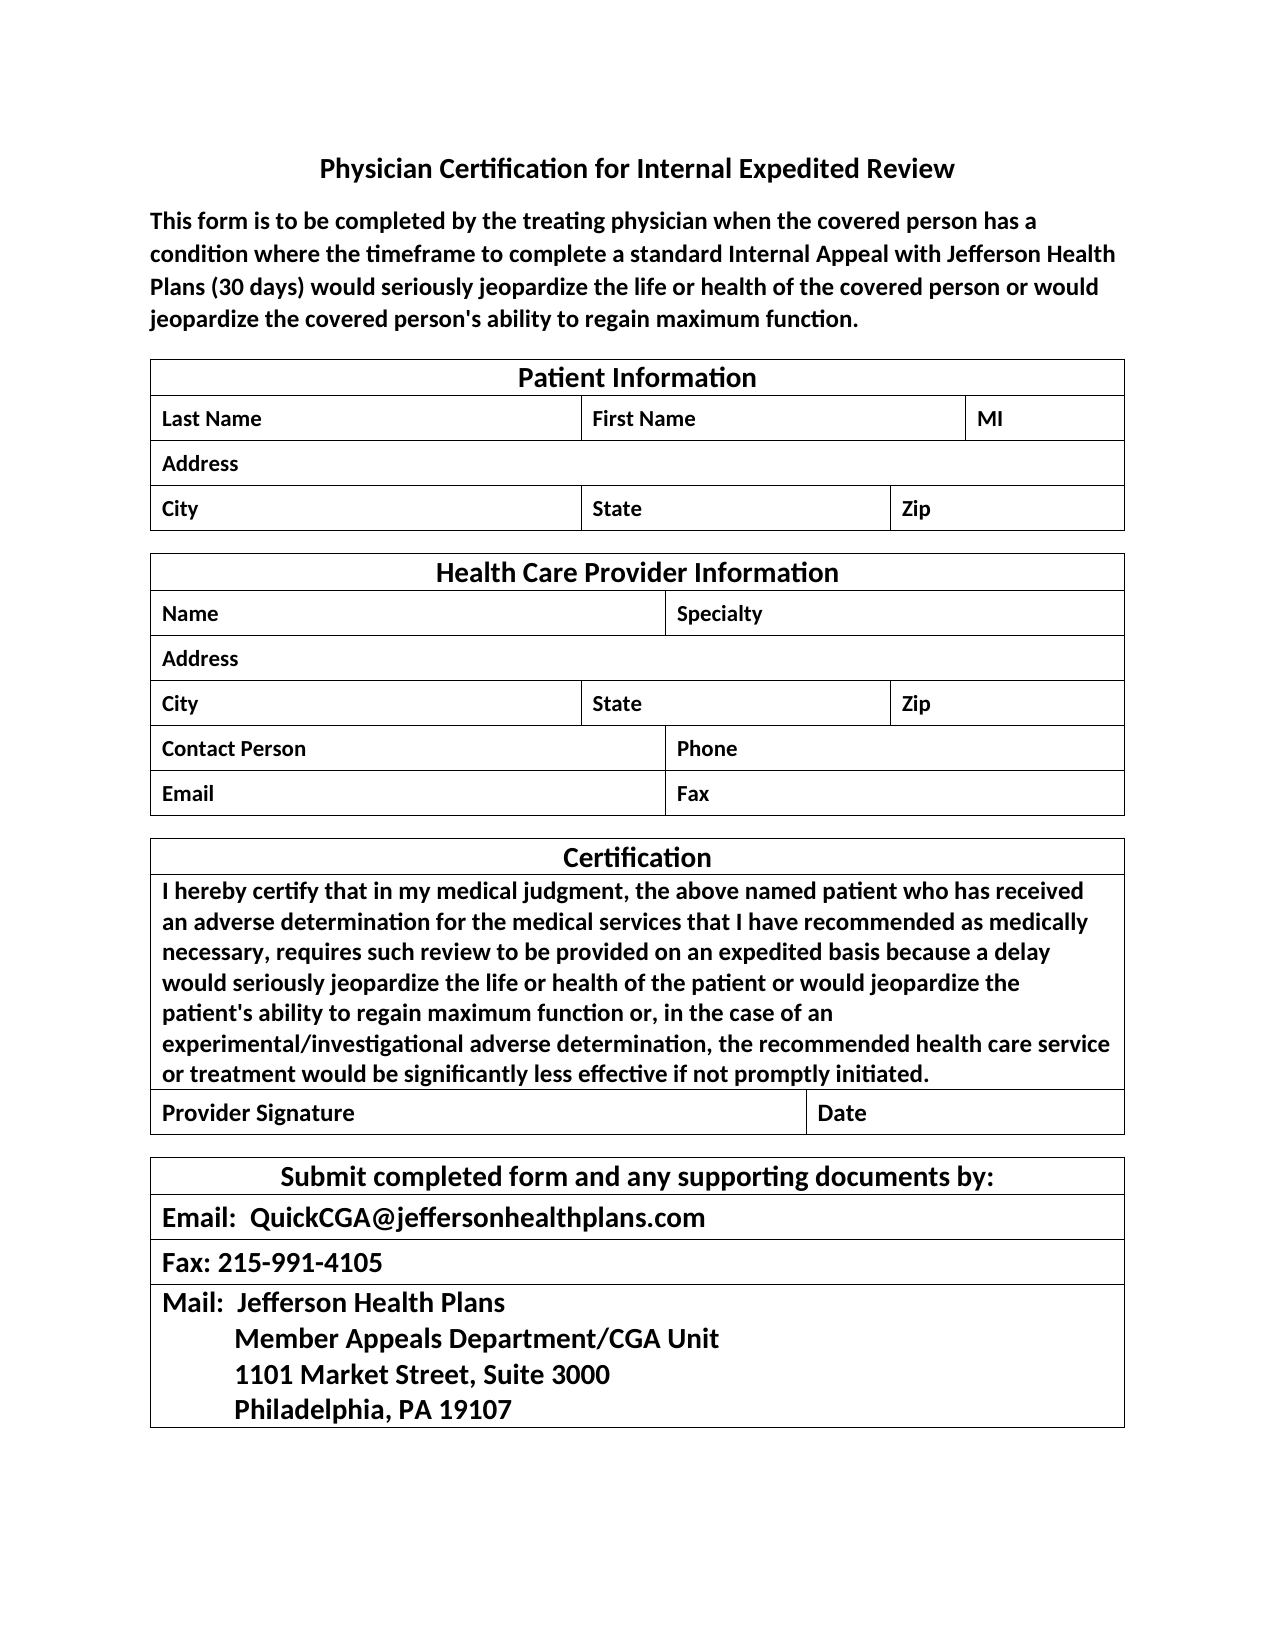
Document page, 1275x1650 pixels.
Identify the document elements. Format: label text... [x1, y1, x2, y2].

table_cell Email [151, 771, 665, 815]
table_cell State [582, 486, 890, 530]
table_cell MI [966, 396, 1124, 440]
table_cell Contact Person [151, 726, 665, 770]
table_header Health Care Provider Information [151, 554, 1124, 590]
table_cell Zip [891, 486, 1124, 530]
table_cell First Name [582, 396, 965, 440]
table_cell Phone [666, 726, 1124, 770]
text Physician Certification for Internal Expedited Review [150, 150, 1125, 186]
table_cell Fax [666, 771, 1124, 815]
table_cell Provider Signature [151, 1090, 806, 1134]
table_cell Zip [891, 681, 1124, 725]
table_cell I hereby certify that in my medical judgment, the above named patient who has received an adverse determination for the medical services that I have recommended as medically necessary, requires such review to be provided on an expedited basis because a delay would seriously jeopardize the life or health of the patient or would jeopardize the patient's ability to regain maximum function or, in the case of an experimental/investigational adverse determination, the recommended health care service or treatment would be significantly less effective if not promptly initiated. [151, 875, 1124, 1089]
table_cell City [151, 486, 581, 530]
table_header Patient Information [151, 360, 1124, 395]
table_cell Last Name [151, 396, 581, 440]
table_cell Address [151, 636, 1124, 680]
table_cell Fax: 215-991-4105 [151, 1240, 1124, 1283]
table_cell Email: QuickCGA@jeffersonhealthplans.com [151, 1195, 1124, 1238]
table_cell Mail: Jefferson Health Plans Member Appeals Department/CGA Unit 1101 Market Street, Suite 3000 Philadelphia, PA 19107 [151, 1285, 1124, 1427]
table_header Certification [151, 839, 1124, 874]
table_cell City [151, 681, 581, 725]
table_cell Specialty [666, 591, 1124, 635]
table_cell Address [151, 441, 1124, 485]
table_cell Name [151, 591, 665, 635]
table_header Submit completed form and any supporting documents by: [151, 1158, 1124, 1193]
table_cell Date [807, 1090, 1124, 1134]
table_cell State [582, 681, 890, 725]
text This form is to be completed by the treating physician when the covered person has a condition where the timeframe to complete a standard Internal Appeal with Jefferson Health Plans (30 days) would seriously jeopardize the life or health of the covered person or would jeopardize the covered person's ability to regain maximum function. [150, 205, 1125, 334]
